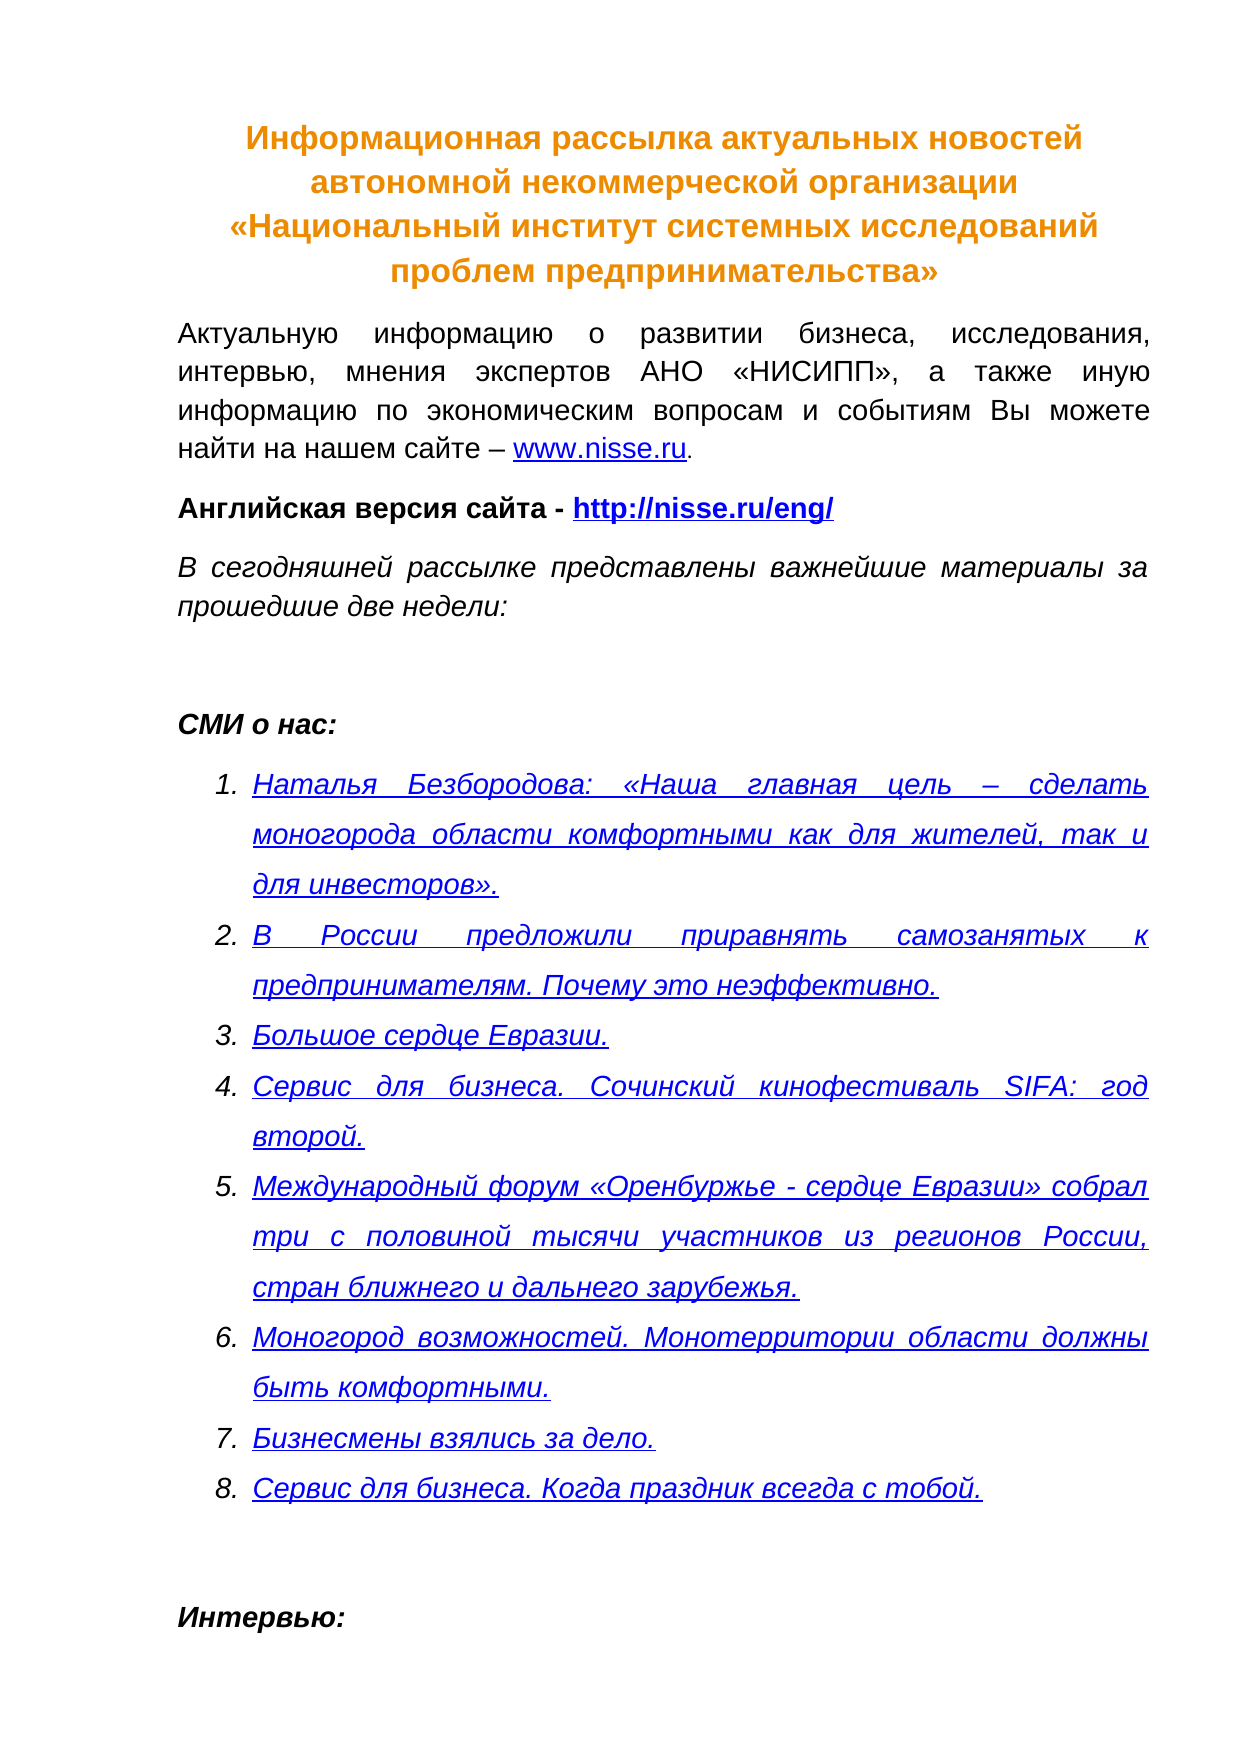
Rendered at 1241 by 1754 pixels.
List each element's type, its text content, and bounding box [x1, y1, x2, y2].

list В России предложили приравнять самозанятых к предпринимателям. Почему это неэффективно. [215, 918, 1152, 1001]
list Большое сердце Евразии. [215, 1018, 1152, 1052]
text Информационная рассылка актуальных новостей автономной некоммерческой организации «Национальный институт системных исследований проблем предпринимательства» [177, 118, 1152, 289]
text СМИ о нас: [177, 707, 1152, 741]
list Сервис для бизнеса. Когда праздник всегда с тобой. [215, 1471, 1152, 1504]
text Английская версия сайта - http://nisse.ru/eng/ [177, 491, 1152, 524]
text В сегодняшней рассылке представлены важнейшие материалы за прошедшие две недели: [177, 550, 1152, 622]
text Актуальную информацию о развитии бизнеса, исследования, интервью, мнения экспертов АНО «НИСИПП», а также иную информацию по экономическим вопросам и событиям Вы можете найти на нашем сайте – www.nisse.ru. [177, 316, 1152, 465]
list Бизнесмены взялись за дело. [215, 1421, 1152, 1454]
text Интервью: [177, 1600, 1152, 1634]
list Моногород возможностей. Монотерритории области должны быть комфортными. [215, 1320, 1152, 1404]
list Международный форум «Оренбуржье - сердце Евразии» собрал три с половиной тысячи участников из регионов России, стран ближнего и дальнего зарубежья. [215, 1169, 1152, 1303]
list Наталья Безбородова: «Наша главная цель – сделать моногорода области комфортными как для жителей, так и для инвесторов». [215, 767, 1152, 901]
list Сервис для бизнеса. Сочинский кинофестиваль SIFA: год второй. [215, 1068, 1152, 1152]
